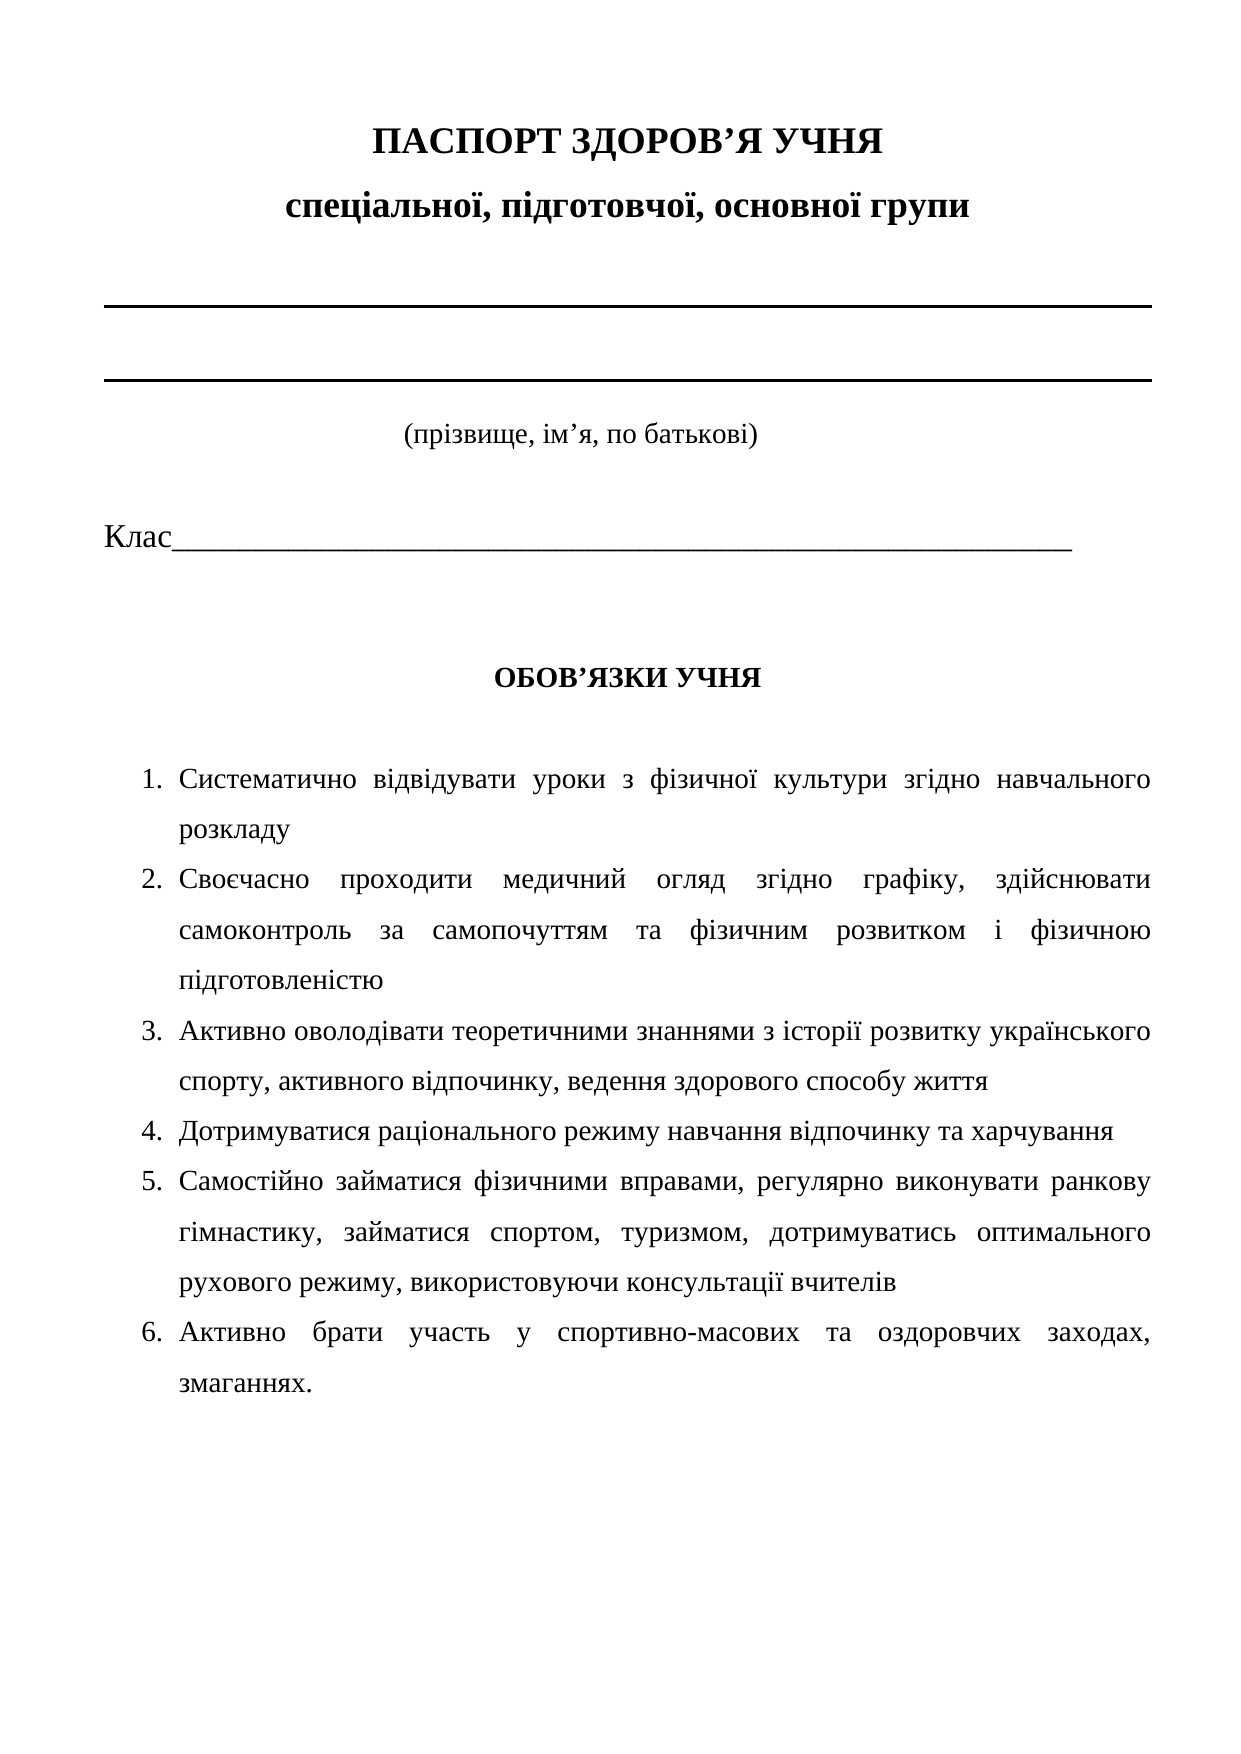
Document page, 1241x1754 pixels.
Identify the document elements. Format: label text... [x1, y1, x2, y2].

text ПАСПОРТ ЗДОРОВ’Я УЧНЯ [103, 118, 1152, 161]
text спеціальної, підготовчої, основної групи [103, 183, 1152, 226]
list Систематично відвідувати уроки з фізичної культури згідно навчального розкладу [141, 761, 1152, 845]
text (прізвище, ім’я, по батькові) [328, 416, 1152, 449]
list Активно оволодівати теоретичними знаннями з історії розвитку українського спорту, активного відпочинку, ведення здорового способу життя [141, 1013, 1152, 1096]
text Клас______________________________________________________ [103, 517, 1152, 555]
text ОБОВ’ЯЗКИ УЧНЯ [103, 660, 1152, 694]
list Самостійно займатися фізичними вправами, регулярно виконувати ранкову гімнастику, займатися спортом, туризмом, дотримуватись оптимального рухового режиму, використовуючи консультації вчителів [141, 1163, 1152, 1298]
list Своєчасно проходити медичний огляд згідно графіку, здійснювати самоконтроль за самопочуттям та фізичним розвитком і фізичною підготовленістю [141, 862, 1152, 996]
list Активно брати участь у спортивно-масових та оздоровчих заходах, змаганнях. [141, 1314, 1152, 1398]
list Дотримуватися раціонального режиму навчання відпочинку та харчування [141, 1113, 1152, 1147]
